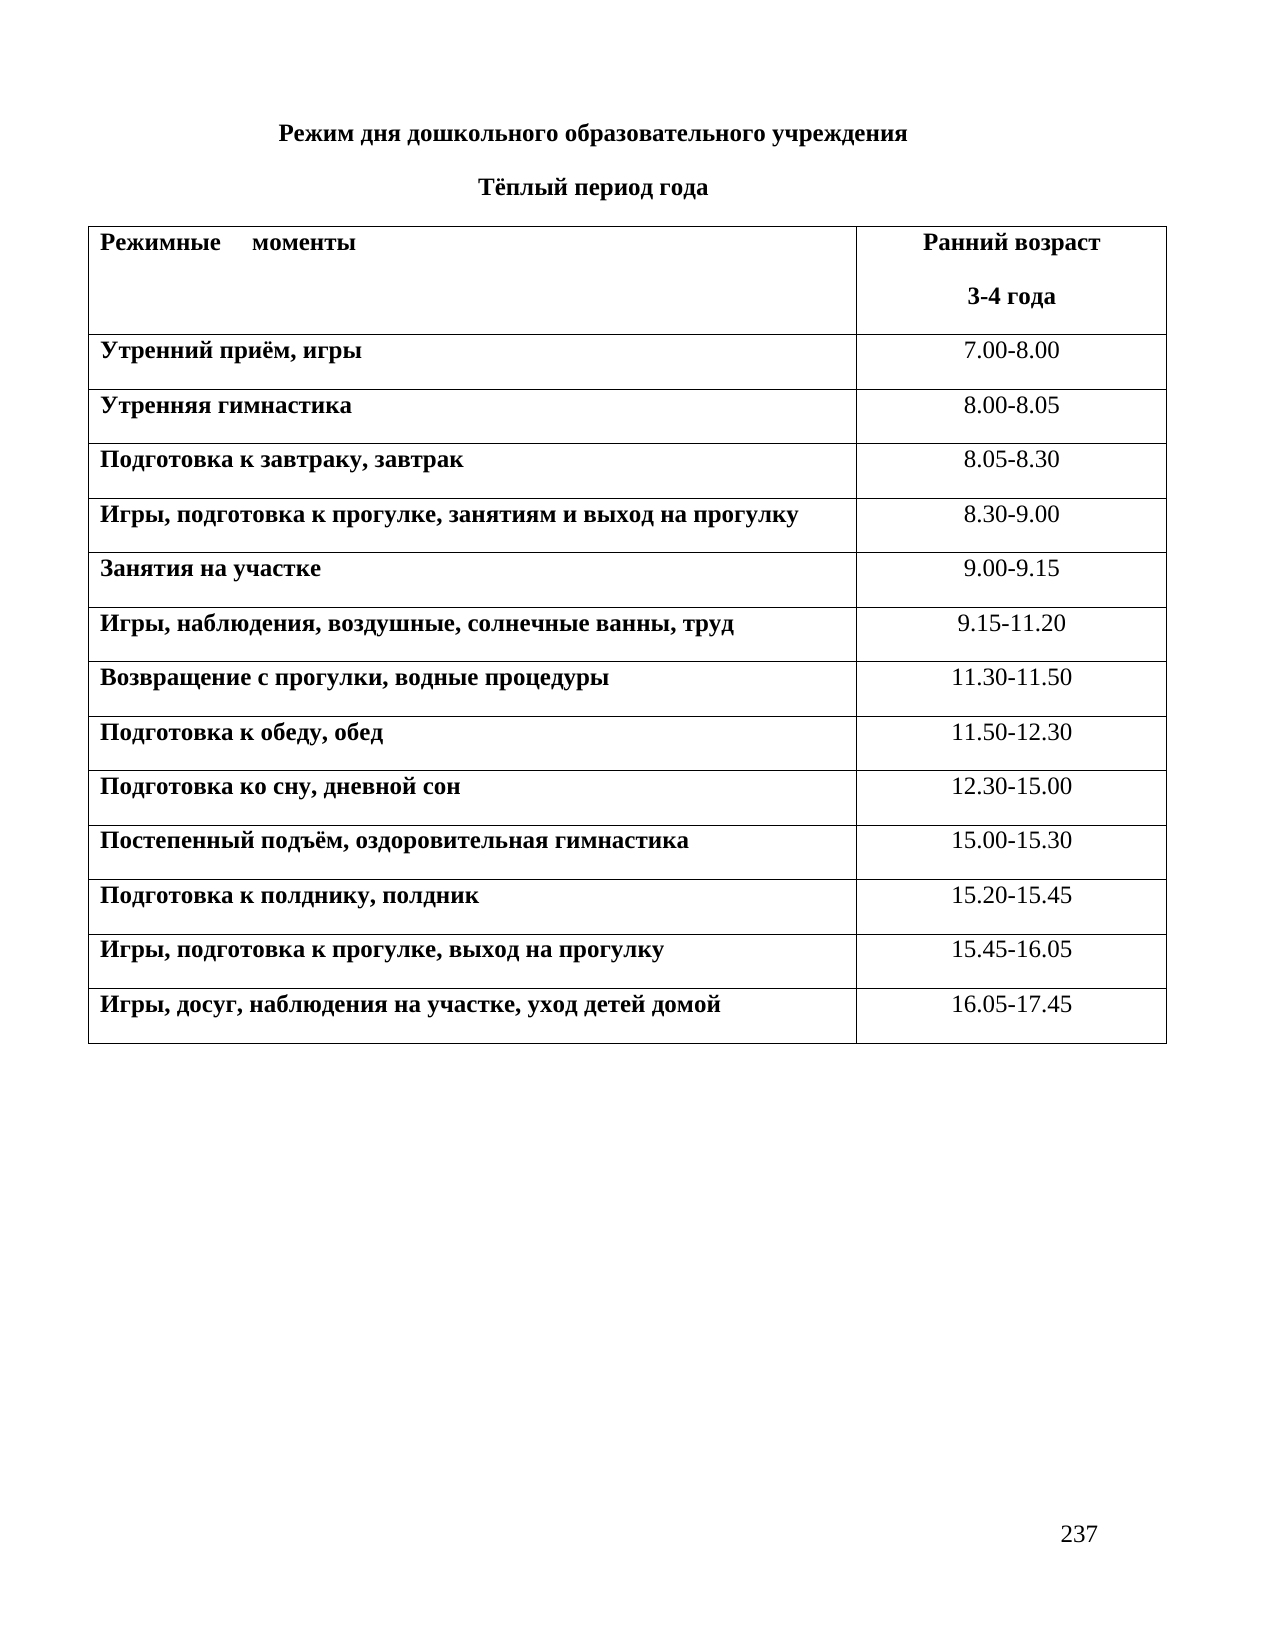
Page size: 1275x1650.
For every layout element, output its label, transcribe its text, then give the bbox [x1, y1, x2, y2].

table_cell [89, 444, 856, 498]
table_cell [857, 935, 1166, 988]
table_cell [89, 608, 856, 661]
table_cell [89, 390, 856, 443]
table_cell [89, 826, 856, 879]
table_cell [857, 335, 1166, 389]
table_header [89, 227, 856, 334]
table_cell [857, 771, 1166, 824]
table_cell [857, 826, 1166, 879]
text Тёплый период года [89, 172, 1098, 201]
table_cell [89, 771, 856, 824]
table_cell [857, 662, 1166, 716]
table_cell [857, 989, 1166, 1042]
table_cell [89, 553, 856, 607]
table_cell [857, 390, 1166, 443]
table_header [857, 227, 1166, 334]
text Режим дня дошкольного образовательного учреждения [89, 118, 1098, 147]
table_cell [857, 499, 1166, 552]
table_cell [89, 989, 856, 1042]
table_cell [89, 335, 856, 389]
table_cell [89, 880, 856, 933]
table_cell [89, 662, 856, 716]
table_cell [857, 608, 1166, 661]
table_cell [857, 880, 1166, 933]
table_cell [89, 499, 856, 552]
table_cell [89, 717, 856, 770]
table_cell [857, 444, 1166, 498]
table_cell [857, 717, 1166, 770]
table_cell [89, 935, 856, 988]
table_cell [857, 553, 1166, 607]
